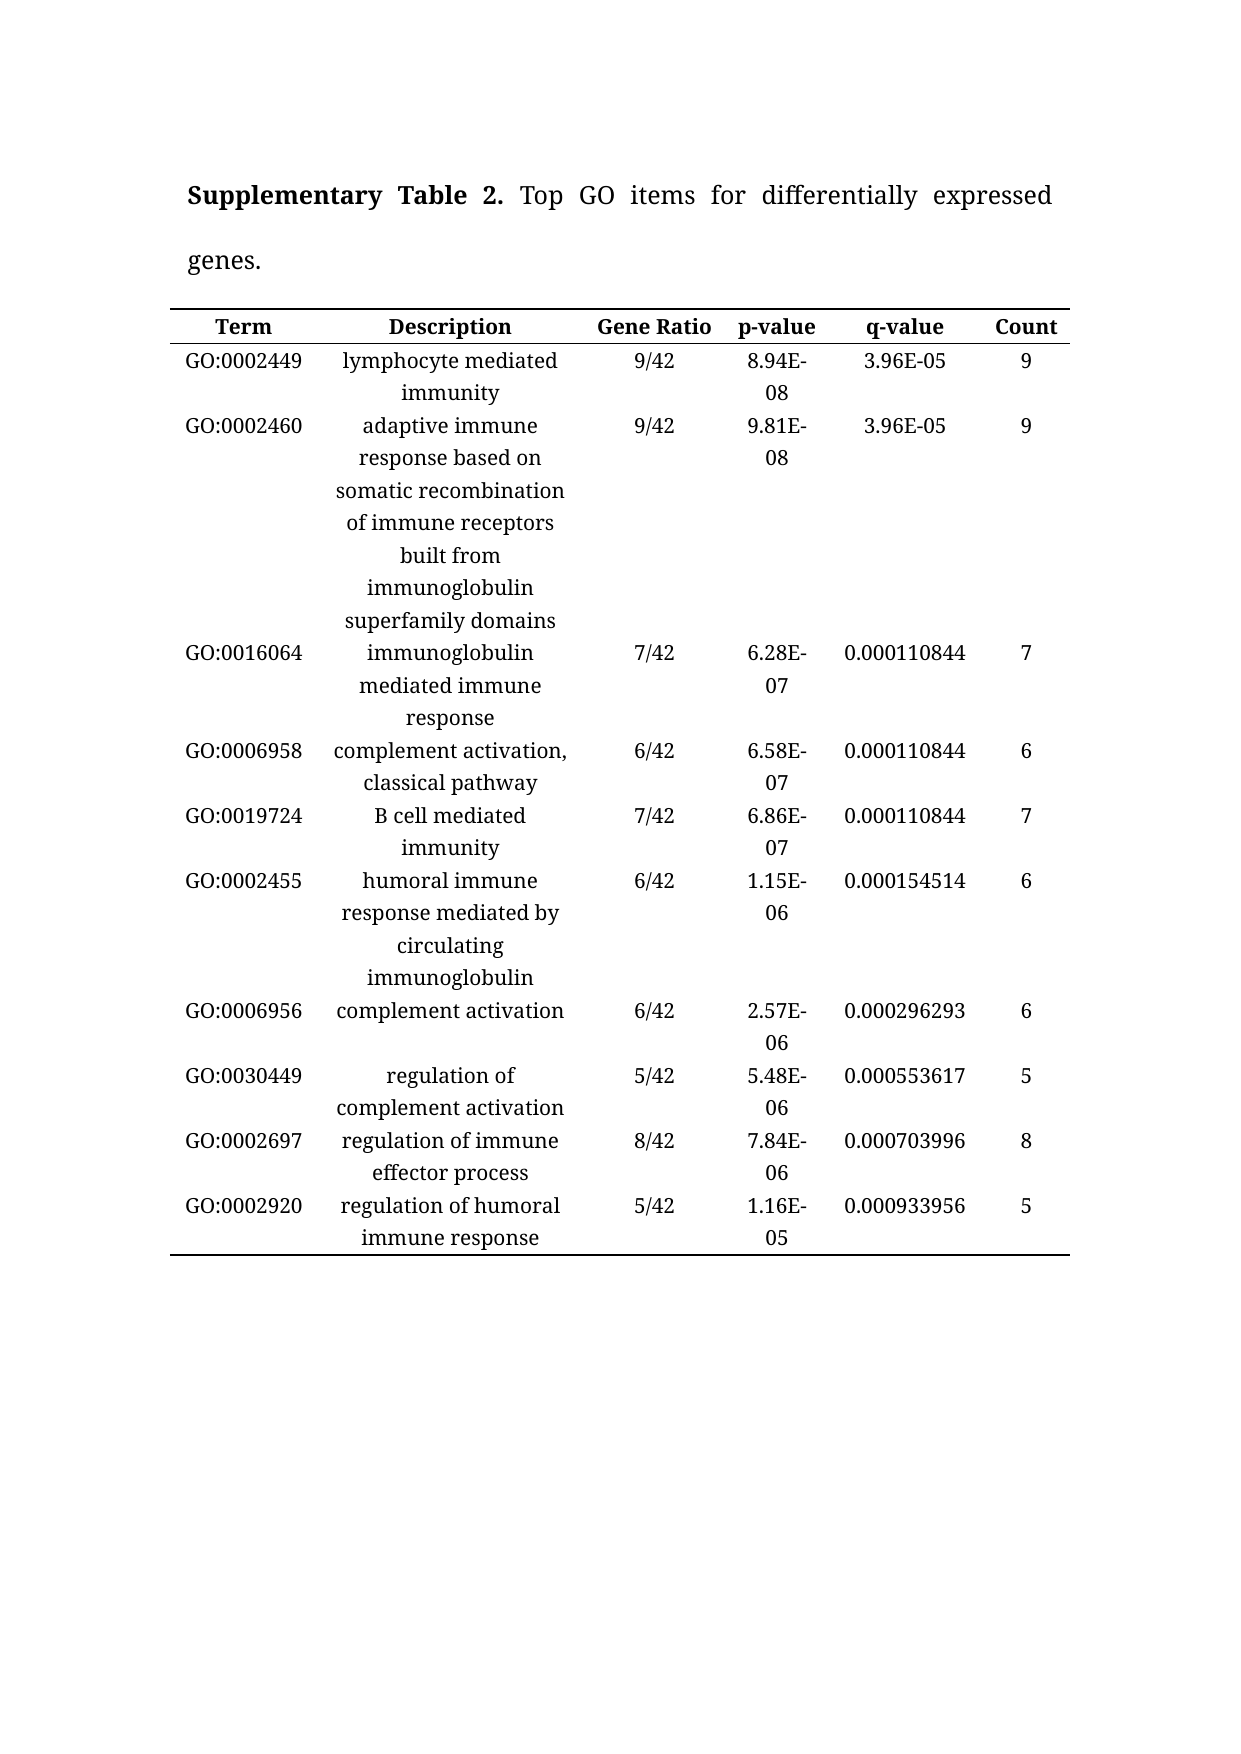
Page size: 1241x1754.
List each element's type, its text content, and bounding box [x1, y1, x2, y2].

table_cell 7 [982, 799, 1070, 864]
table_cell 6 [982, 994, 1070, 1059]
table_cell complement activation, classical pathway [318, 734, 583, 799]
table_cell 6.58E-07 [726, 734, 828, 799]
table_cell regulation of complement activation [318, 1059, 583, 1124]
table_cell 9 [982, 409, 1070, 636]
table_cell 6/42 [583, 864, 726, 994]
table_cell B cell mediated immunity [318, 799, 583, 864]
table_cell 8.94E-08 [726, 344, 828, 409]
table_header Term [170, 310, 317, 343]
table_cell 9.81E-08 [726, 409, 828, 636]
table_cell 2.57E-06 [726, 994, 828, 1059]
table_cell 7/42 [583, 636, 726, 734]
table_cell humoral immune response mediated by circulating immunoglobulin [318, 864, 583, 994]
table_cell GO:0002455 [170, 864, 317, 994]
table_cell 0.000110844 [828, 799, 982, 864]
table_cell GO:0006956 [170, 994, 317, 1059]
table_cell GO:0002920 [170, 1189, 317, 1254]
table_cell 6 [982, 734, 1070, 799]
table_cell 0.000553617 [828, 1059, 982, 1124]
table_cell 7/42 [583, 799, 726, 864]
table_cell 5/42 [583, 1059, 726, 1124]
table_cell 5.48E-06 [726, 1059, 828, 1124]
table_cell immunoglobulin mediated immune response [318, 636, 583, 734]
table_cell 9/42 [583, 409, 726, 636]
table_cell 6.28E-07 [726, 636, 828, 734]
table_cell 1.16E-05 [726, 1189, 828, 1254]
table_cell adaptive immune response based on somatic recombination of immune receptors built from immunoglobulin superfamily domains [318, 409, 583, 636]
table_cell GO:0002449 [170, 344, 317, 409]
table_cell 6/42 [583, 734, 726, 799]
table_cell 7 [982, 636, 1070, 734]
table_cell 9/42 [583, 344, 726, 409]
table_cell 6 [982, 864, 1070, 994]
table_cell 0.000110844 [828, 734, 982, 799]
table_cell 0.000703996 [828, 1124, 982, 1189]
table_cell 0.000154514 [828, 864, 982, 994]
table_cell 5 [982, 1059, 1070, 1124]
table_cell 3.96E-05 [828, 344, 982, 409]
table_header Count [982, 310, 1070, 343]
table_cell complement activation [318, 994, 583, 1059]
table_cell GO:0002697 [170, 1124, 317, 1189]
text Supplementary Table 2. Top GO items for differentially expressed genes. [187, 162, 1053, 292]
table_cell 7.84E-06 [726, 1124, 828, 1189]
table_cell 0.000933956 [828, 1189, 982, 1254]
table_cell lymphocyte mediated immunity [318, 344, 583, 409]
table_cell GO:0002460 [170, 409, 317, 636]
table_cell GO:0019724 [170, 799, 317, 864]
table_cell 8 [982, 1124, 1070, 1189]
table_cell 8/42 [583, 1124, 726, 1189]
table_cell 5/42 [583, 1189, 726, 1254]
table_cell 3.96E-05 [828, 409, 982, 636]
table_cell 0.000110844 [828, 636, 982, 734]
table_cell 9 [982, 344, 1070, 409]
table_cell 0.000296293 [828, 994, 982, 1059]
table_cell GO:0016064 [170, 636, 317, 734]
table_cell GO:0006958 [170, 734, 317, 799]
table_cell regulation of immune effector process [318, 1124, 583, 1189]
table_cell 1.15E-06 [726, 864, 828, 994]
table_header Gene Ratio [583, 310, 726, 343]
table_header p-value [726, 310, 828, 343]
table_cell 6.86E-07 [726, 799, 828, 864]
table_header Description [318, 310, 583, 343]
table_cell 6/42 [583, 994, 726, 1059]
table_cell GO:0030449 [170, 1059, 317, 1124]
table_cell regulation of humoral immune response [318, 1189, 583, 1254]
table_header q-value [828, 310, 982, 343]
table_cell 5 [982, 1189, 1070, 1254]
